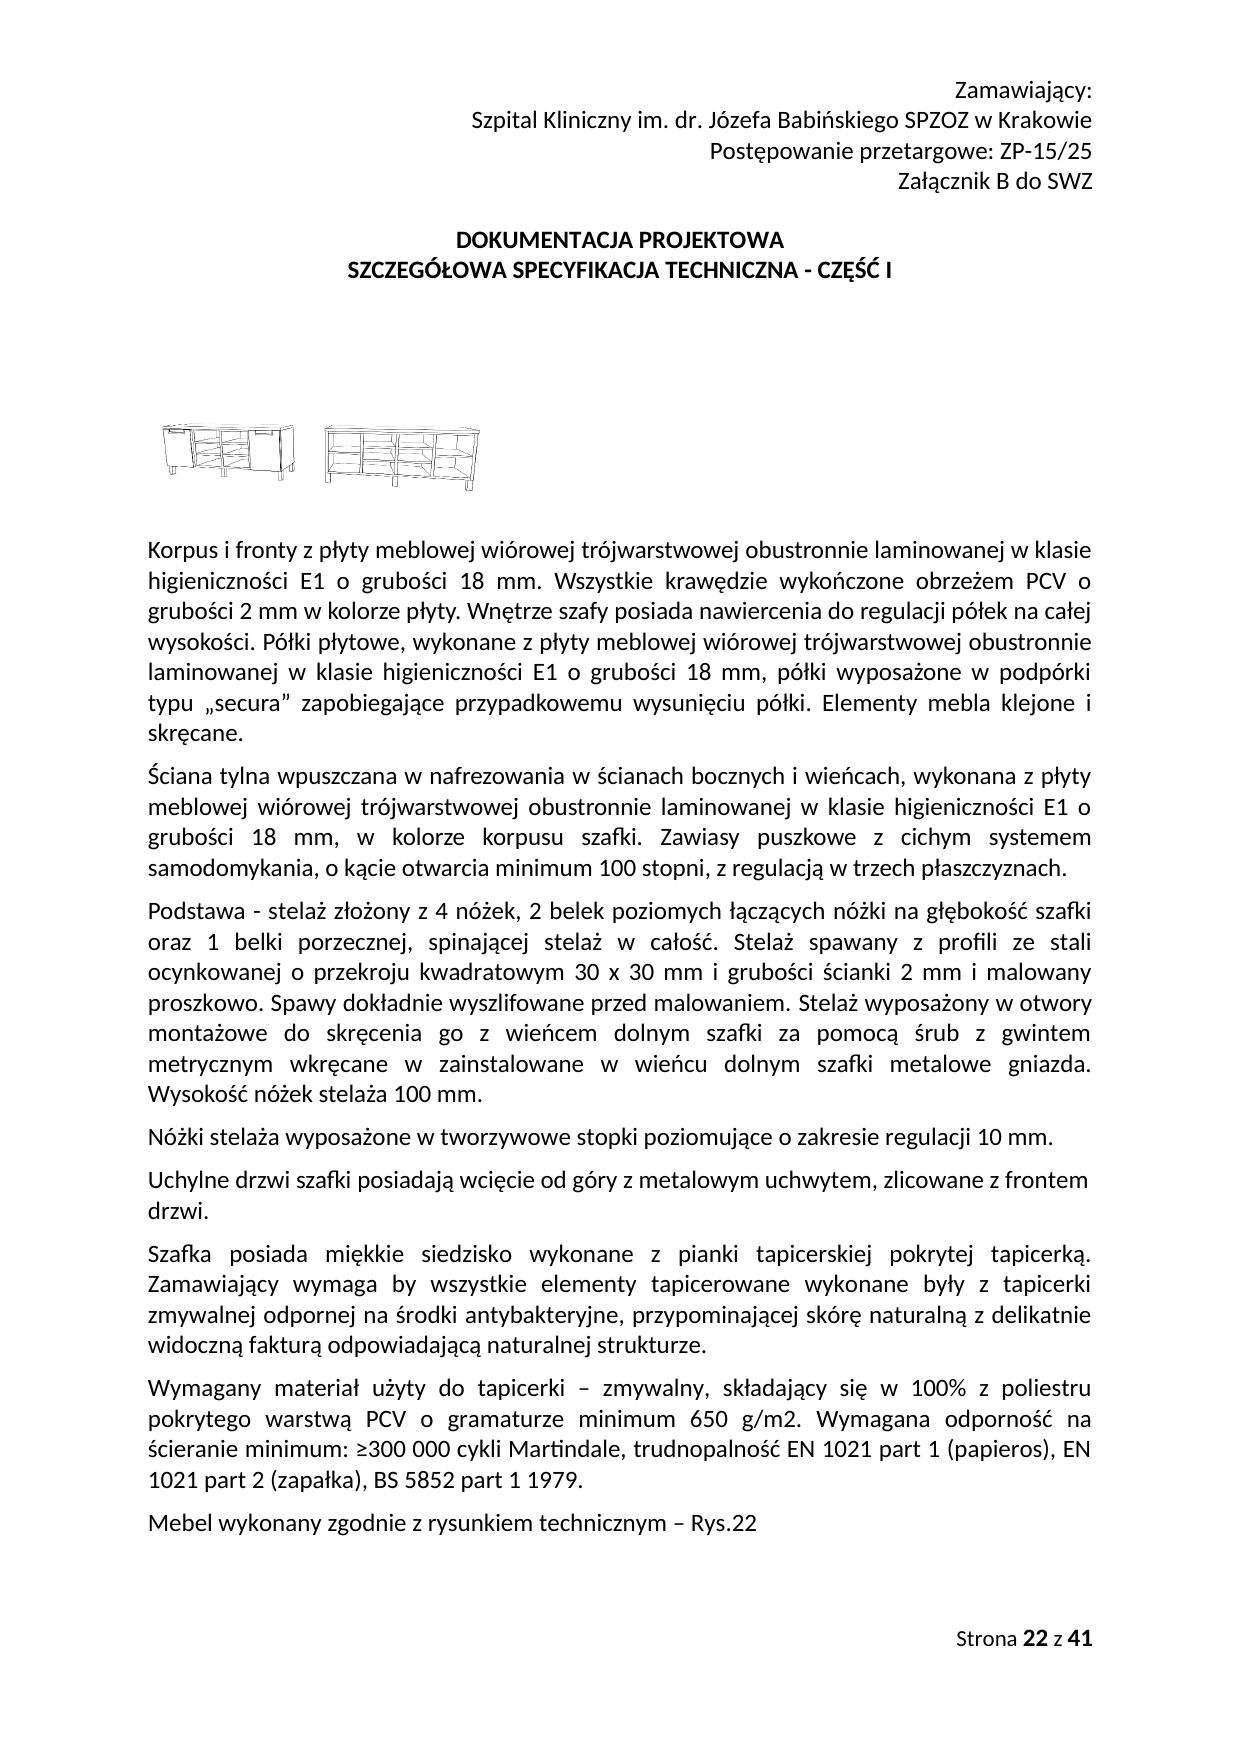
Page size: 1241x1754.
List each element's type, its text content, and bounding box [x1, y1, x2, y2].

text Uchylne drzwi szafki posiadają wcięcie od góry z metalowym uchwytem, zlicowane z frontem drzwi. [148, 1164, 1093, 1225]
text Korpus i fronty z płyty meblowej wiórowej trójwarstwowej obustronnie laminowanej w klasie higieniczności E1 o grubości 18 mm. Wszystkie krawędzie wykończone obrzeżem PCV o grubości 2 mm w kolorze płyty. Wnętrze szafy posiada nawiercenia do regulacji półek na całej wysokości. Półki płytowe, wykonane z płyty meblowej wiórowej trójwarstwowej obustronnie laminowanej w klasie higieniczności E1 o grubości 18 mm, półki wyposażone w podpórki typu „secura” zapobiegające przypadkowemu wysunięciu półki. Elementy mebla klejone i skręcane. [148, 534, 1093, 748]
text Nóżki stelaża wyposażone w tworzywowe stopki poziomujące o zakresie regulacji 10 mm. [148, 1121, 1093, 1152]
picture [147, 341, 503, 522]
text Ściana tylna wpuszczana w nafrezowania w ścianach bocznych i wieńcach, wykonana z płyty meblowej wiórowej trójwarstwowej obustronnie laminowanej w klasie higieniczności E1 o grubości 18 mm, w kolorze korpusu szafki. Zawiasy puszkowe z cichym systemem samodomykania, o kącie otwarcia minimum 100 stopni, z regulacją w trzech płaszczyznach. [148, 761, 1093, 883]
text Szafka posiada miękkie siedzisko wykonane z pianki tapicerskiej pokrytej tapicerką. Zamawiający wymaga by wszystkie elementy tapicerowane wykonane były z tapicerki zmywalnej odpornej na środki antybakteryjne, przypominającej skórę naturalną z delikatnie widoczną fakturą odpowiadającą naturalnej strukturze. [148, 1238, 1093, 1360]
text Wymagany materiał użyty do tapicerki – zmywalny, składający się w 100% z poliestru pokrytego warstwą PCV o gramaturze minimum 650 g/m2. Wymagana odporność na ścieranie minimum: ≥300 000 cykli Martindale, trudnopalność EN 1021 part 1 (papieros), EN 1021 part 2 (zapałka), BS 5852 part 1 1979. [148, 1372, 1093, 1494]
text Mebel wykonany zgodnie z rysunkiem technicznym – Rys.22 [148, 1507, 1093, 1537]
text Podstawa - stelaż złożony z 4 nóżek, 2 belek poziomych łączących nóżki na głębokość szafki oraz 1 belki porzecznej, spinającej stelaż w całość. Stelaż spawany z profili ze stali ocynkowanej o przekroju kwadratowym 30 x 30 mm i grubości ścianki 2 mm i malowany proszkowo. Spawy dokładnie wyszlifowane przed malowaniem. Stelaż wyposażony w otwory montażowe do skręcenia go z wieńcem dolnym szafki za pomocą śrub z gwintem metrycznym wkręcane w zainstalowane w wieńcu dolnym szafki metalowe gniazda. Wysokość nóżek stelaża 100 mm. [148, 895, 1093, 1109]
